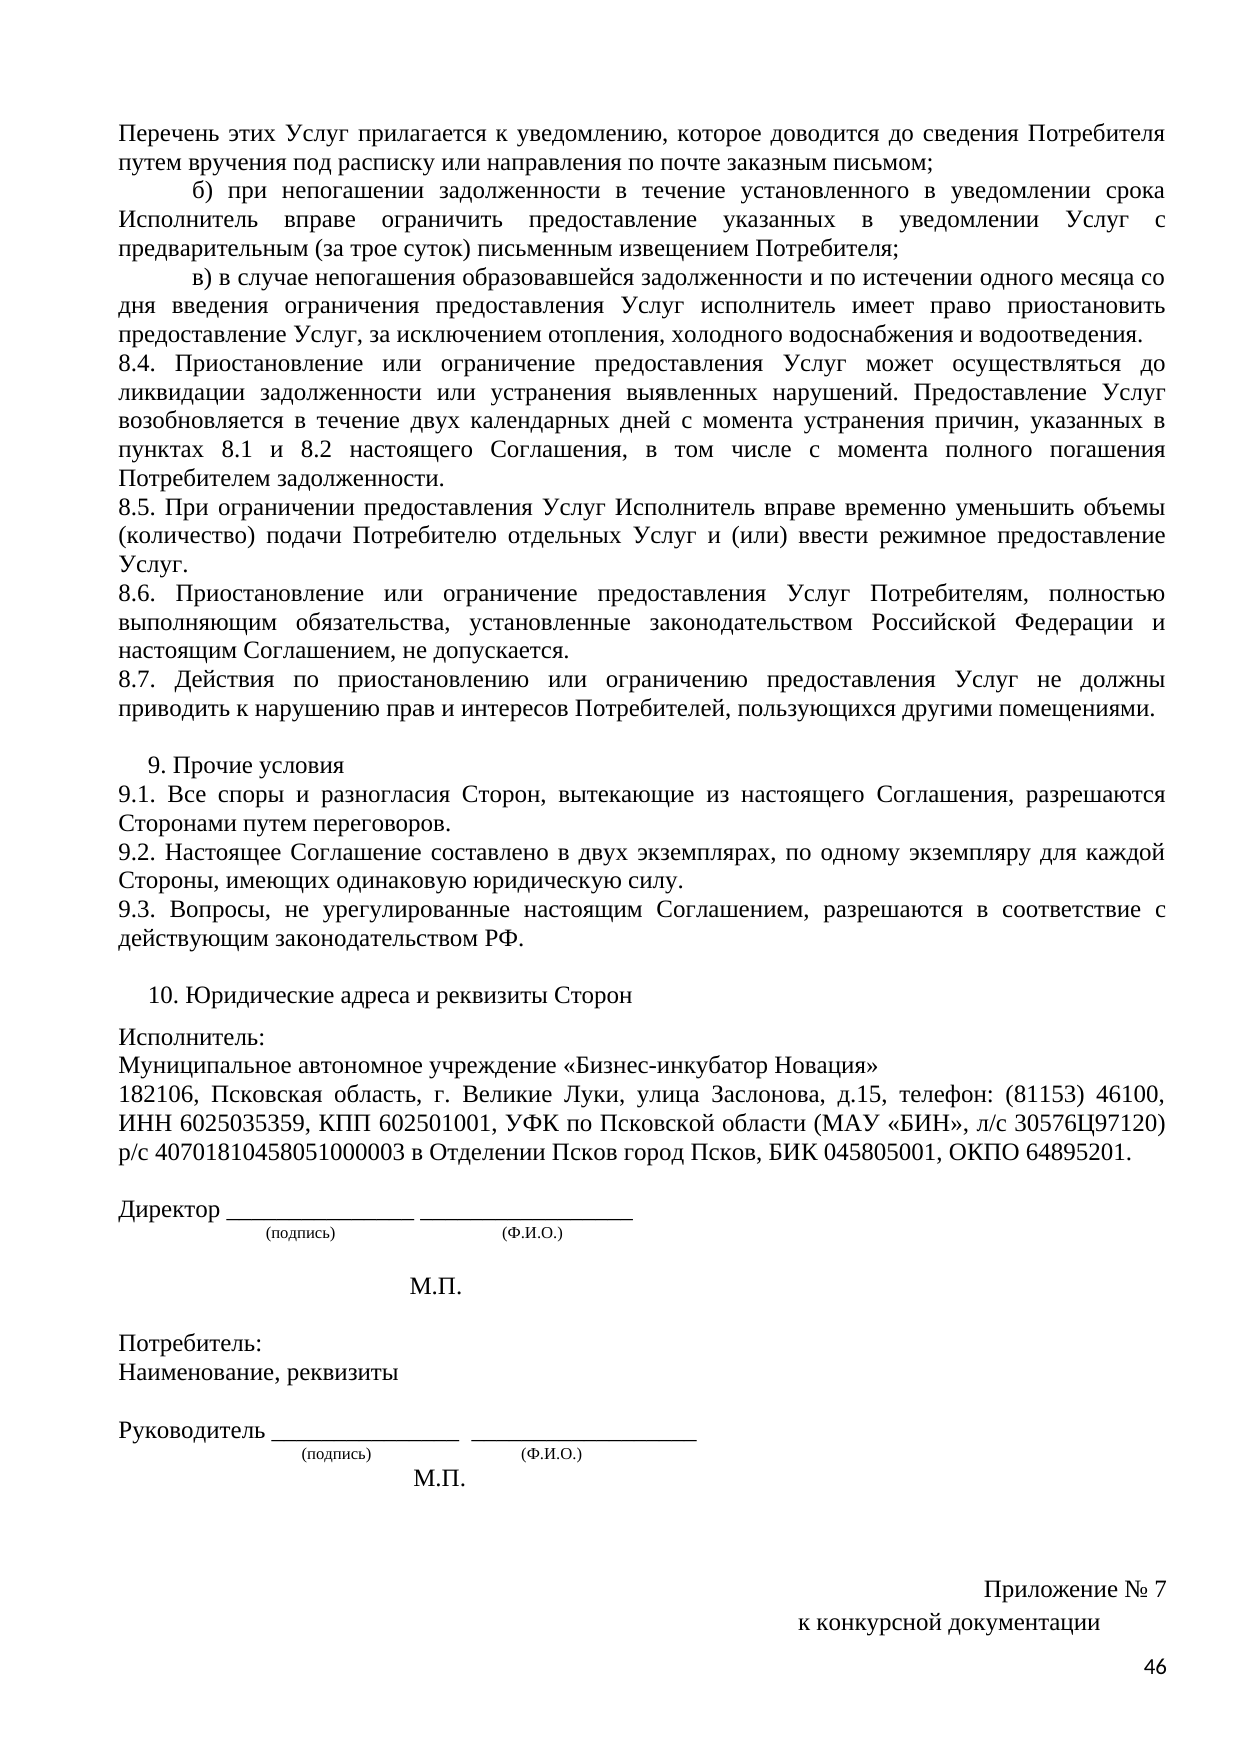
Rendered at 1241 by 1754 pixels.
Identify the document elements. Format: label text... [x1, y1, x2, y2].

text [118, 118, 1167, 176]
text 8.4. Приостановление или ограничение предоставления Услуг может осуществляться до ликвидации задолженности или устранения выявленных нарушений. Предоставление Услуг возобновляется в течение двух календарных дней с момента устранения причин, указанных в пунктах 8.1 и 8.2 настоящего Соглашения, в том числе с момента полного погашения Потребителем задолженности. [118, 348, 1167, 492]
text 9.3. Вопросы, не урегулированные настоящим Соглашением, разрешаются в соответствие с действующим законодательством РФ. [118, 894, 1167, 952]
text 8.7. Действия по приостановлению или ограничению предоставления Услуг не должны приводить к нарушению прав и интересов Потребителей, пользующихся другими помещениями. [118, 664, 1167, 722]
text 8.6. Приостановление или ограничение предоставления Услуг Потребителям, полностью выполняющим обязательства, установленные законодательством Российской Федерации и настоящим Соглашением, не допускается. [118, 578, 1167, 664]
text 10. Юридические адреса и реквизиты Сторон [118, 981, 1167, 1009]
text Муниципальное автономное учреждение «Бизнес-инкубатор Новация» [118, 1051, 1167, 1079]
text 9.1. Все споры и разногласия Сторон, вытекающие из настоящего Соглашения, разрешаются Сторонами путем переговоров. [118, 779, 1167, 837]
text М.П. [192, 1271, 1167, 1300]
text (подпись) (Ф.И.О.) [118, 1443, 1167, 1463]
text б) при непогашении задолженности в течение установленного в уведомлении срока Исполнитель вправе ограничить предоставление указанных в уведомлении Услуг с предварительным (за трое суток) письменным извещением Потребителя; [118, 176, 1167, 262]
text 9. Прочие условия [118, 751, 1167, 779]
text к конкурсной документации [118, 1607, 1167, 1636]
text Директор _______________ _________________ [118, 1194, 1167, 1223]
text Наименование, реквизиты [118, 1357, 1167, 1386]
text в) в случае непогашения образовавшейся задолженности и по истечении одного месяца со дня введения ограничения предоставления Услуг исполнитель имеет право приостановить предоставление Услуг, за исключением отопления, холодного водоснабжения и водоотведения. [118, 262, 1167, 348]
text (подпись) (Ф.И.О.) [192, 1223, 1167, 1242]
text Исполнитель: [118, 1022, 1167, 1051]
text Руководитель _______________ __________________ [118, 1415, 1167, 1443]
text 9.2. Настоящее Соглашение составлено в двух экземплярах, по одному экземпляру для каждой Стороны, имеющих одинаковую юридическую силу. [118, 837, 1167, 894]
text Потребитель: [118, 1328, 1167, 1357]
text М.П. [339, 1463, 1167, 1491]
text 182106, Псковская область, г. Великие Луки, улица Заслонова, д.15, телефон: (81153) 46100, ИНН 6025035359, КПП 602501001, УФК по Псковской области (МАУ «БИН», л/с 30576Ц97120) р/с 40701810458051000003 в Отделении Псков город Псков, БИК 045805001, ОКПО 64895201. [118, 1079, 1167, 1166]
text 8.5. При ограничении предоставления Услуг Исполнитель вправе временно уменьшить объемы (количество) подачи Потребителю отдельных Услуг и (или) ввести режимное предоставление Услуг. [118, 492, 1167, 578]
text Приложение № 7 [118, 1574, 1167, 1603]
